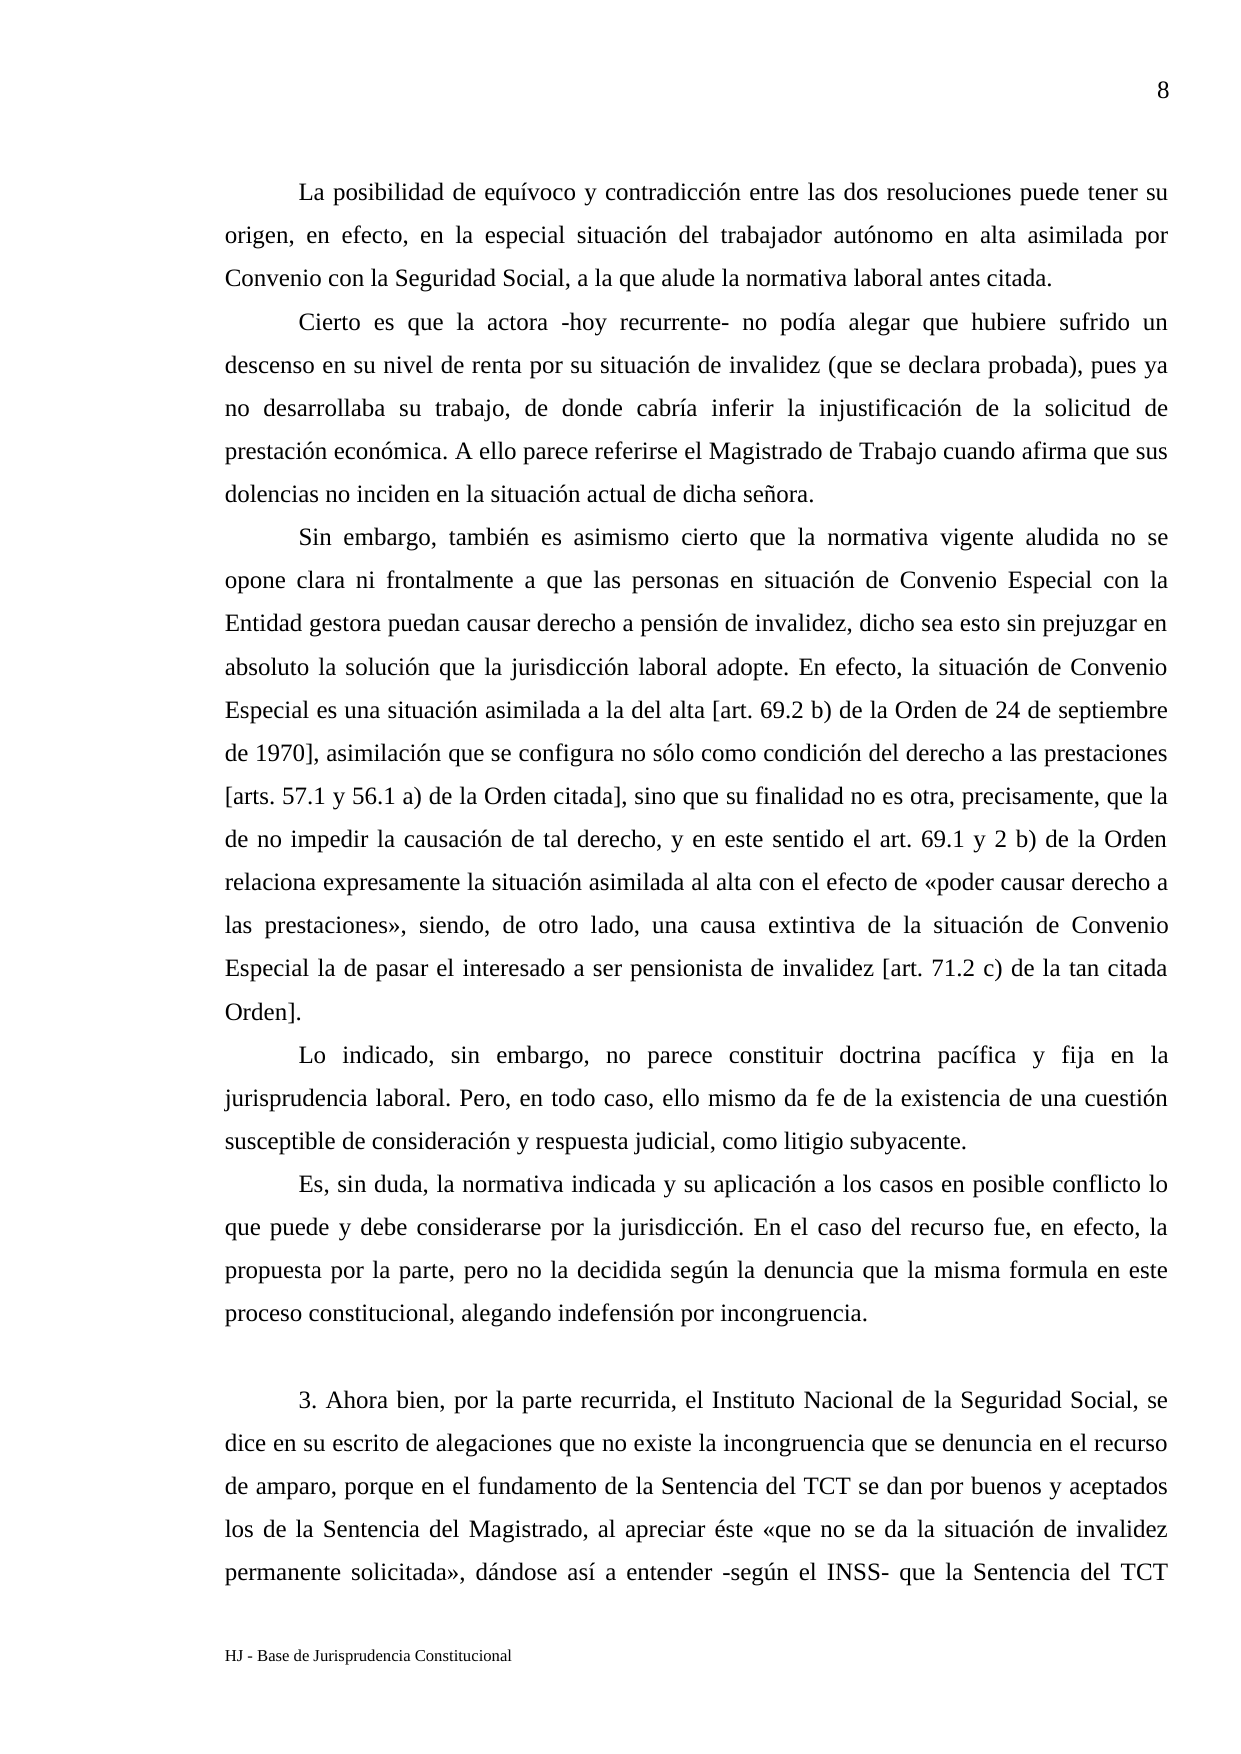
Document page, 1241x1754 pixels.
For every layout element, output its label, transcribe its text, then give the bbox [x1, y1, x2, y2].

text Es, sin duda, la normativa indicada y su aplicación a los casos en posible conflicto lo que puede y debe considerarse por la jurisdicción. En el caso del recurso fue, en efecto, la propuesta por la parte, pero no la decidida según la denuncia que la misma formula en este proceso constitucional, alegando indefensión por incongruencia. [224, 1169, 1169, 1327]
text La posibilidad de equívoco y contradicción entre las dos resoluciones puede tener su origen, en efecto, en la especial situación del trabajador autónomo en alta asimilada por Convenio con la Seguridad Social, a la que alude la normativa laboral antes citada. [224, 177, 1169, 292]
text Cierto es que la actora -hoy recurrente- no podía alegar que hubiere sufrido un descenso en su nivel de renta por su situación de invalidez (que se declara probada), pues ya no desarrollaba su trabajo, de donde cabría inferir la injustificación de la solicitud de prestación económica. A ello parece referirse el Magistrado de Trabajo cuando afirma que sus dolencias no inciden en la situación actual de dicha señora. [224, 307, 1169, 508]
text Lo indicado, sin embargo, no parece constituir doctrina pacífica y fija en la jurisprudencia laboral. Pero, en todo caso, ello mismo da fe de la existencia de una cuestión susceptible de consideración y respuesta judicial, como litigio subyacente. [224, 1040, 1169, 1155]
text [224, 1385, 1169, 1586]
text Sin embargo, también es asimismo cierto que la normativa vigente aludida no se opone clara ni frontalmente a que las personas en situación de Convenio Especial con la Entidad gestora puedan causar derecho a pensión de invalidez, dicho sea esto sin prejuzgar en absoluto la solución que la jurisdicción laboral adopte. En efecto, la situación de Convenio Especial es una situación asimilada a la del alta [art. 69.2 b) de la Orden de 24 de septiembre de 1970], asimilación que se configura no sólo como condición del derecho a las prestaciones [arts. 57.1 y 56.1 a) de la Orden citada], sino que su finalidad no es otra, precisamente, que la de no impedir la causación de tal derecho, y en este sentido el art. 69.1 y 2 b) de la Orden relaciona expresamente la situación asimilada al alta con el efecto de «poder causar derecho a las prestaciones», siendo, de otro lado, una causa extintiva de la situación de Convenio Especial la de pasar el interesado a ser pensionista de invalidez [art. 71.2 c) de la tan citada Orden]. [224, 522, 1169, 1025]
